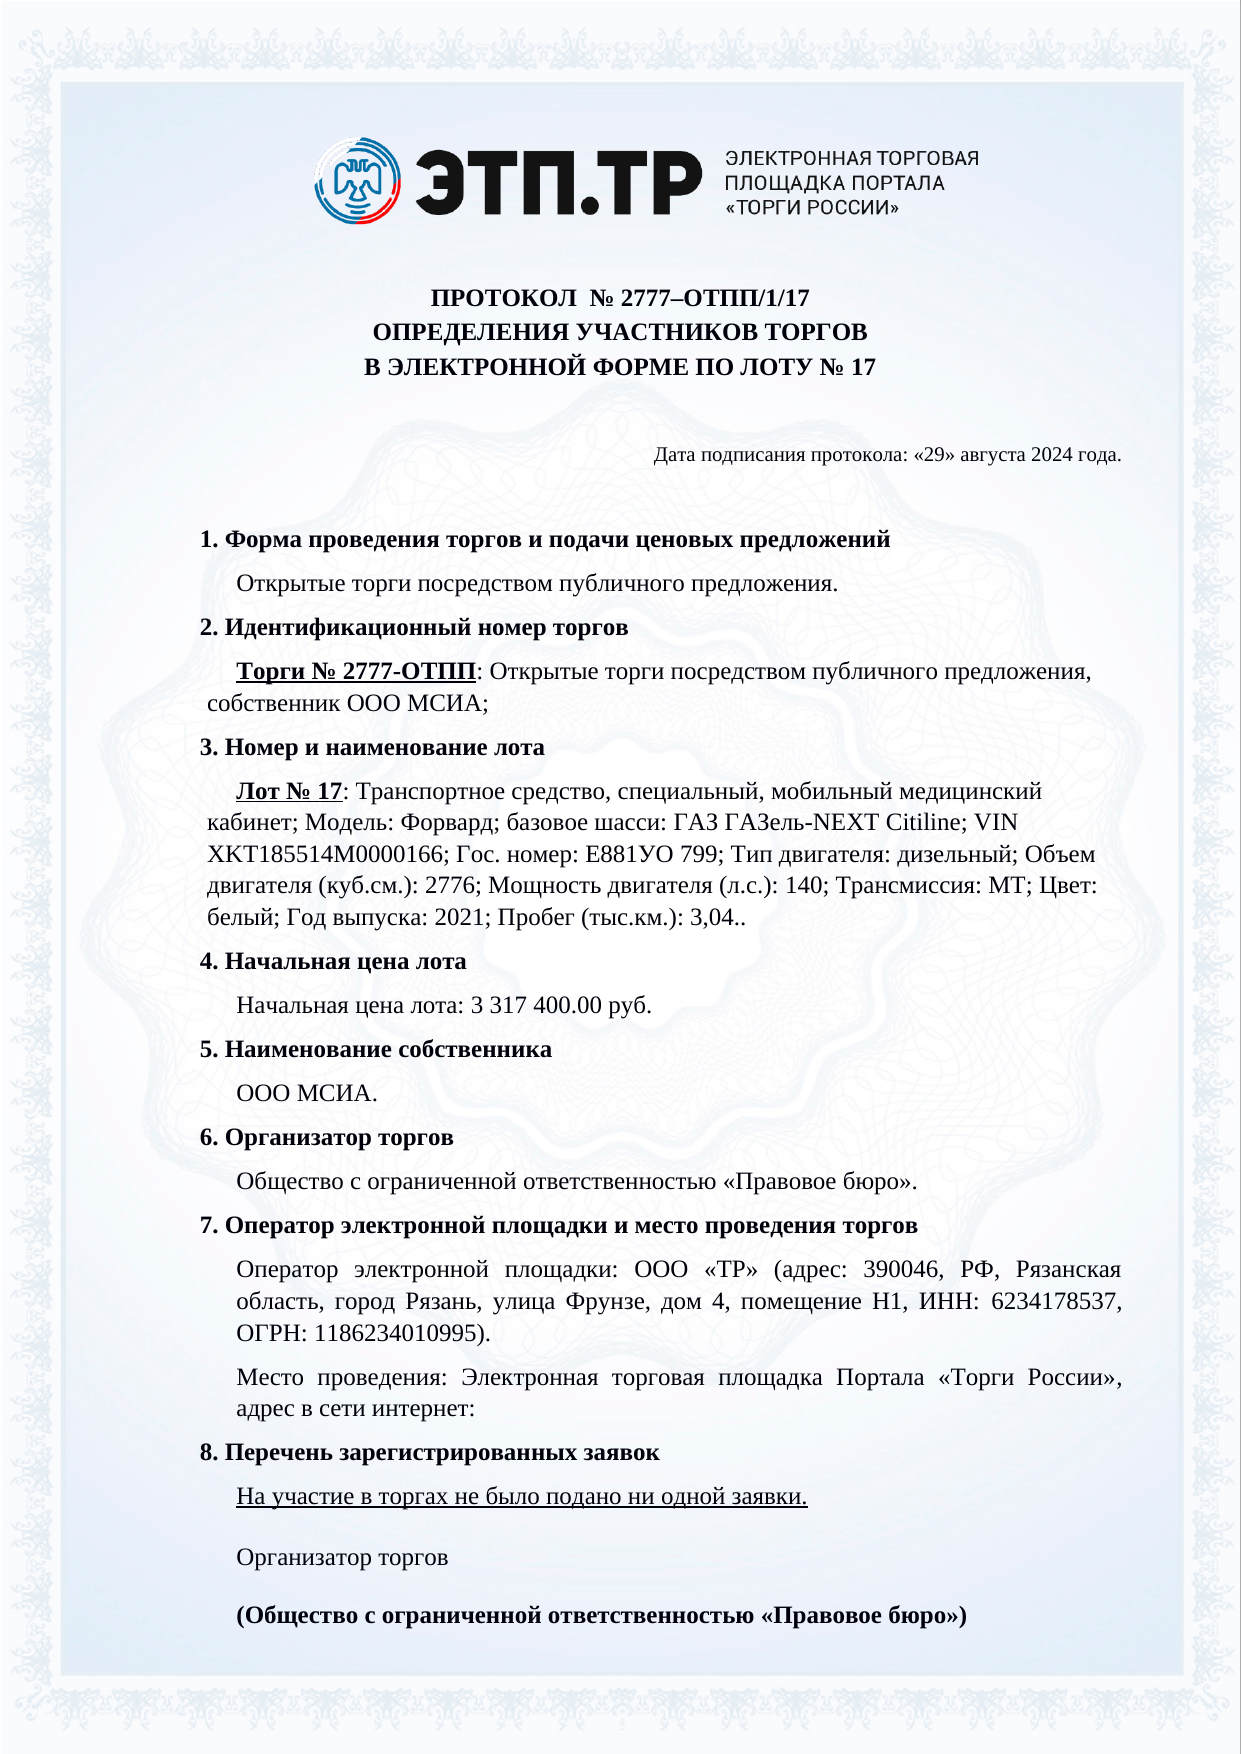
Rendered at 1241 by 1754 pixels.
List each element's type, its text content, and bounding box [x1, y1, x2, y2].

text 7. Оператор электронной площадки и место проведения торгов [177, 1211, 1122, 1239]
text На участие в торгах не было подано ни одной заявки. [192, 1481, 1122, 1510]
text 1. Форма проведения торгов и подачи ценовых предложений [177, 524, 1122, 553]
text Общество с ограниченной ответственностью «Правовое бюро». [177, 1166, 1122, 1195]
text ООО МСИА. [177, 1078, 1122, 1107]
text 4. Начальная цена лота [177, 946, 1122, 975]
text 8. Перечень зарегистрированных заявок [177, 1437, 1122, 1466]
text 6. Организатор торгов [177, 1122, 1122, 1151]
text 2. Идентификационный номер торгов [177, 612, 1122, 641]
text Лот № 17: Транспортное средство, специальный, мобильный медицинский кабинет; Модель: Форвард; базовое шасси: ГАЗ ГАЗель-NEXT Citiline; VIN XKT185514M0000166; Гос. номер: Е881УО 799; Тип двигателя: дизельный; Объем двигателя (куб.см.): 2776; Мощность двигателя (л.с.): 140; Трансмиссия: МТ; Цвет: белый; Год выпуска: 2021; Пробег (тыс.км.): 3,04.. [207, 776, 1122, 931]
text Оператор электронной площадки: ООО «ТР» (адрес: 390046, РФ, Рязанская область, город Рязань, улица Фрунзе, дом 4, помещение Н1, ИНН: 6234178537, ОГРН: 1186234010995). [236, 1254, 1122, 1346]
text Открытые торги посредством публичного предложения. [177, 568, 1122, 597]
text Место проведения: Электронная торговая площадка Портала «Торги России», адрес в сети интернет: [236, 1362, 1122, 1422]
title ПРОТОКОЛ № 2777–ОТПП/1/17 [118, 283, 1122, 312]
title В ЭЛЕКТРОННОЙ ФОРМЕ ПО ЛОТУ № 17 [118, 352, 1122, 381]
text Организатор торгов [236, 1542, 1122, 1571]
title ОПРЕДЕЛЕНИЯ УЧАСТНИКОВ ТОРГОВ [118, 317, 1122, 346]
text Дата подписания протокола: «29» августа 2024 года. [177, 436, 1122, 467]
picture [2, 1, 1241, 1754]
text 3. Номер и наименование лота [177, 732, 1122, 761]
text 5. Наименование собственника [177, 1034, 1122, 1063]
text Начальная цена лота: 3 317 400.00 руб. [236, 990, 1122, 1019]
text (Общество с ограниченной ответственностью «Правовое бюро») [236, 1600, 1122, 1629]
text Торги № 2777-ОТПП: Открытые торги посредством публичного предложения, собственник ООО МСИА; [207, 656, 1122, 716]
